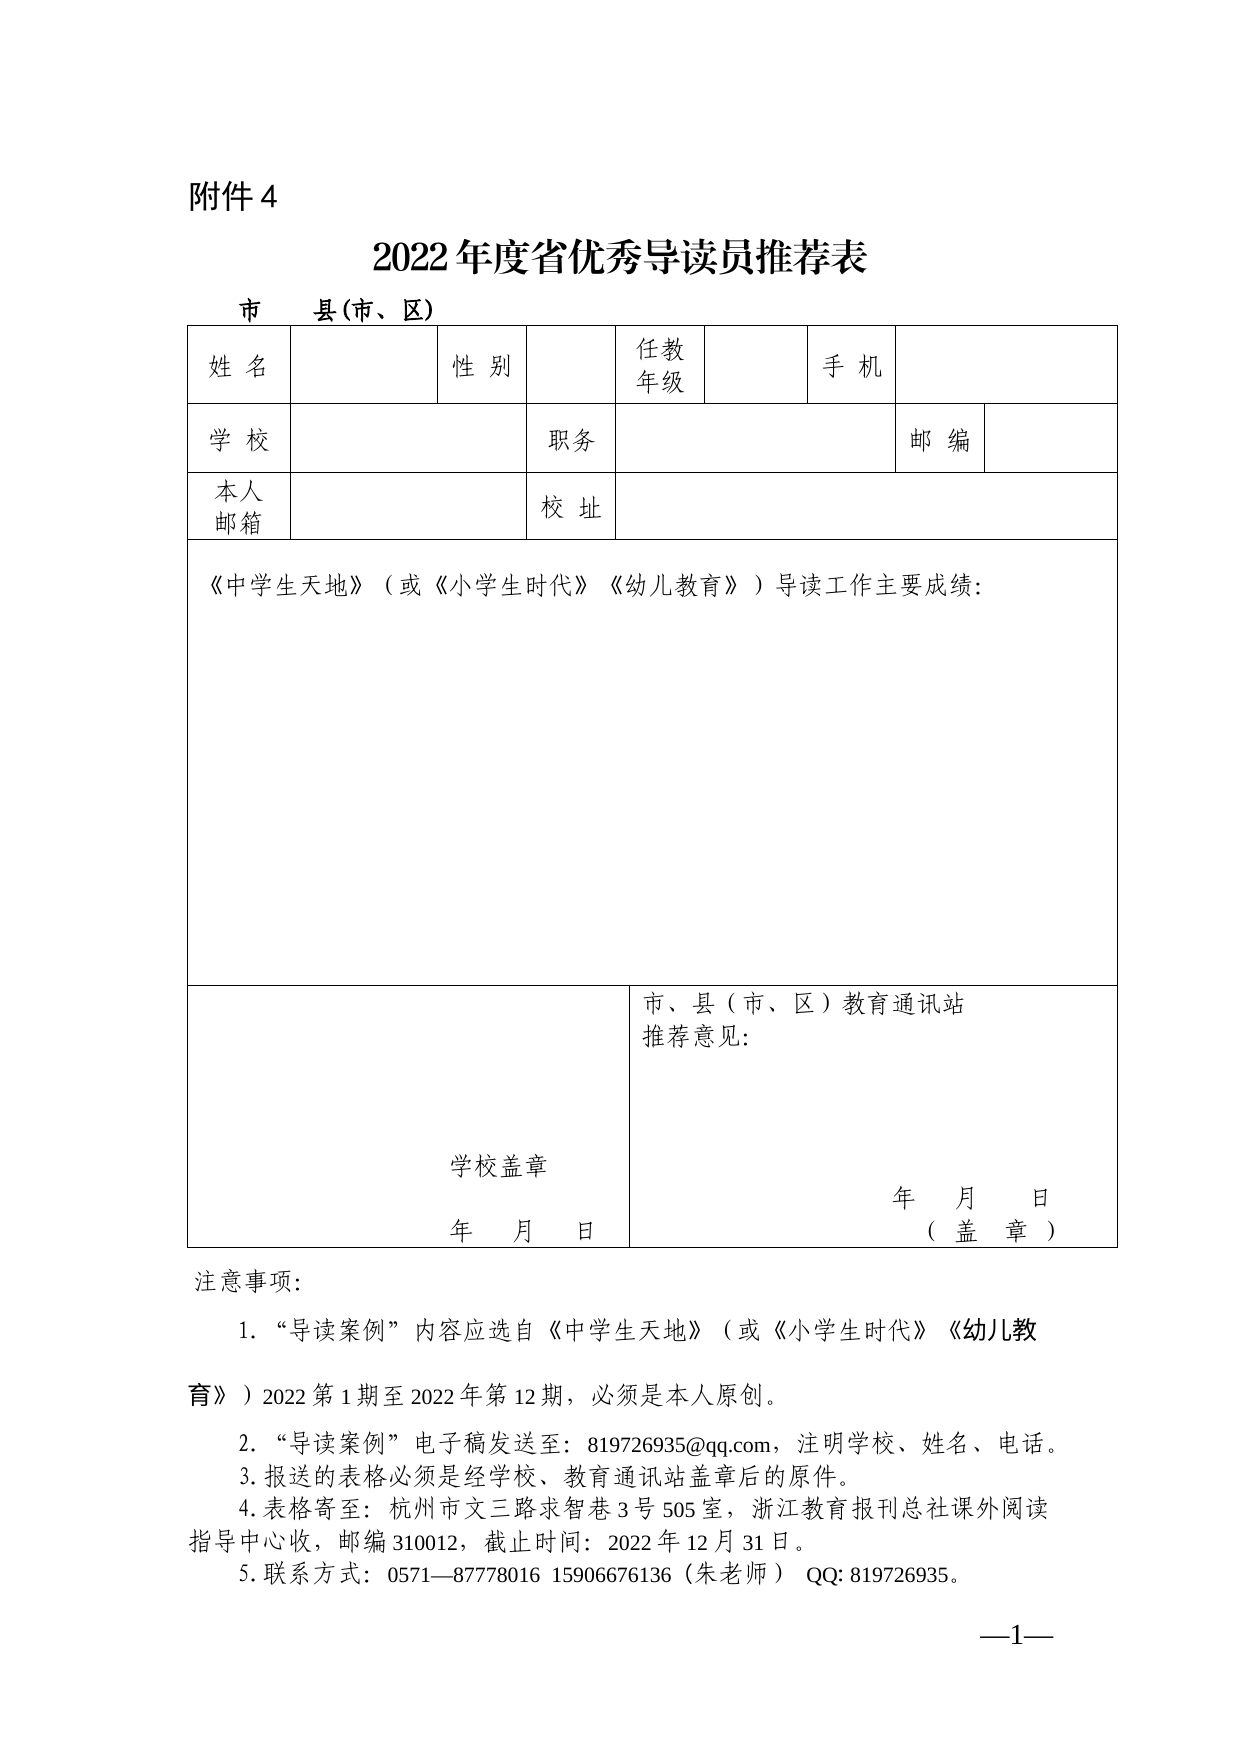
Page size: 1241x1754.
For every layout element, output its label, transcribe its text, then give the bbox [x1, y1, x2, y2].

text 4.表格寄至：杭州市文三路求智巷3号505室，浙江教育报刊总社课外阅读指导中心收，邮编310012，截止时间：2022年12月31日。 [187, 1491, 1053, 1556]
table_cell 市、县（市、区）教育通讯站 推荐意见： 年 月 日 （ 盖 章 ） [630, 986, 1117, 1247]
text 注意事项： [143, 1264, 1053, 1296]
table_header [527, 326, 615, 403]
table_header [896, 326, 1117, 403]
text 2.“导读案例”电子稿发送至：819726935@qq.com，注明学校、姓名、电话。 [187, 1426, 1053, 1459]
table_cell 本人 邮箱 [188, 473, 290, 539]
table_cell 学校盖章 年 月 日 [188, 986, 629, 1247]
table_cell [985, 404, 1117, 472]
table_cell 校 址 [527, 473, 615, 539]
table_cell 邮 编 [896, 404, 984, 472]
text 1.“导读案例”内容应选自《中学生天地》（或《小学生时代》《幼儿教育》）2022第1期至2022年第12期，必须是本人原创。 [187, 1296, 1053, 1426]
table_cell 《中学生天地》（或《小学生时代》《幼儿教育》）导读工作主要成绩： [188, 540, 1117, 984]
text 附件4 [187, 162, 1053, 227]
text 5.联系方式：0571—87778016 15906676136（朱老师） QQ:819726935。 [187, 1556, 1053, 1589]
table_cell [291, 404, 526, 472]
table_header 性 别 [438, 326, 526, 403]
table_header 手 机 [808, 326, 895, 403]
table_cell [291, 473, 526, 539]
table_cell [616, 473, 1117, 539]
table_header 任教 年级 [616, 326, 704, 403]
table_header 姓 名 [188, 326, 290, 403]
text 3.报送的表格必须是经学校、教育通讯站盖章后的原件。 [187, 1459, 1053, 1491]
table_header [705, 326, 807, 403]
text 2022年度省优秀导读员推荐表 [187, 227, 1053, 292]
table_header [291, 326, 437, 403]
text 市 县(市、区) [187, 292, 1053, 324]
table_cell [616, 404, 895, 472]
table_cell 学 校 [188, 404, 290, 472]
table_cell 职务 [527, 404, 615, 472]
